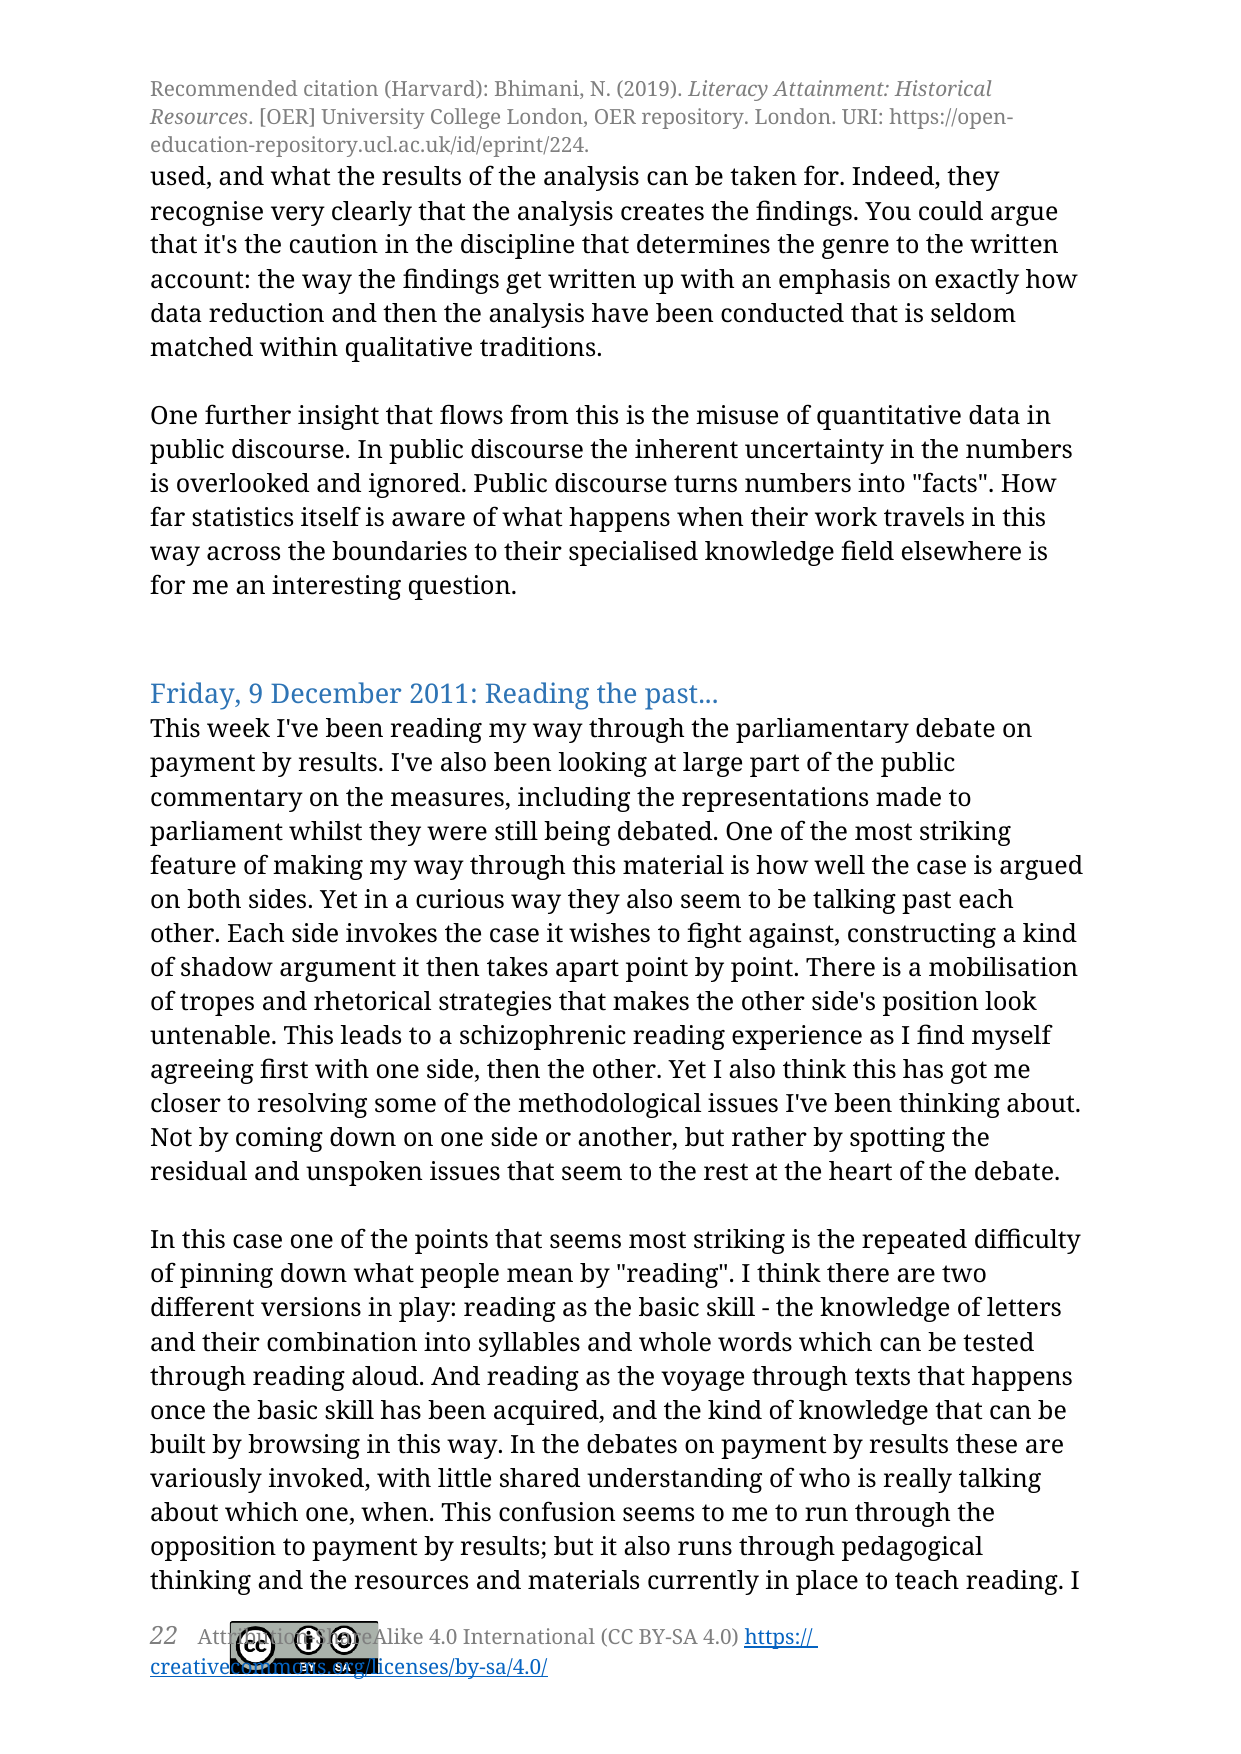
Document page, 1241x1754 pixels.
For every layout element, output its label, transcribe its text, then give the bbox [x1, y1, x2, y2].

picture [263, 1664, 267, 1674]
picture [366, 1659, 372, 1674]
picture [294, 1664, 300, 1673]
picture [243, 1664, 249, 1673]
picture [334, 1664, 340, 1673]
picture [283, 1664, 287, 1674]
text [150, 159, 1090, 602]
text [150, 711, 1090, 1597]
subtitle Friday, 9 December 2011: Reading the past... [150, 674, 1090, 711]
picture [229, 1621, 379, 1674]
